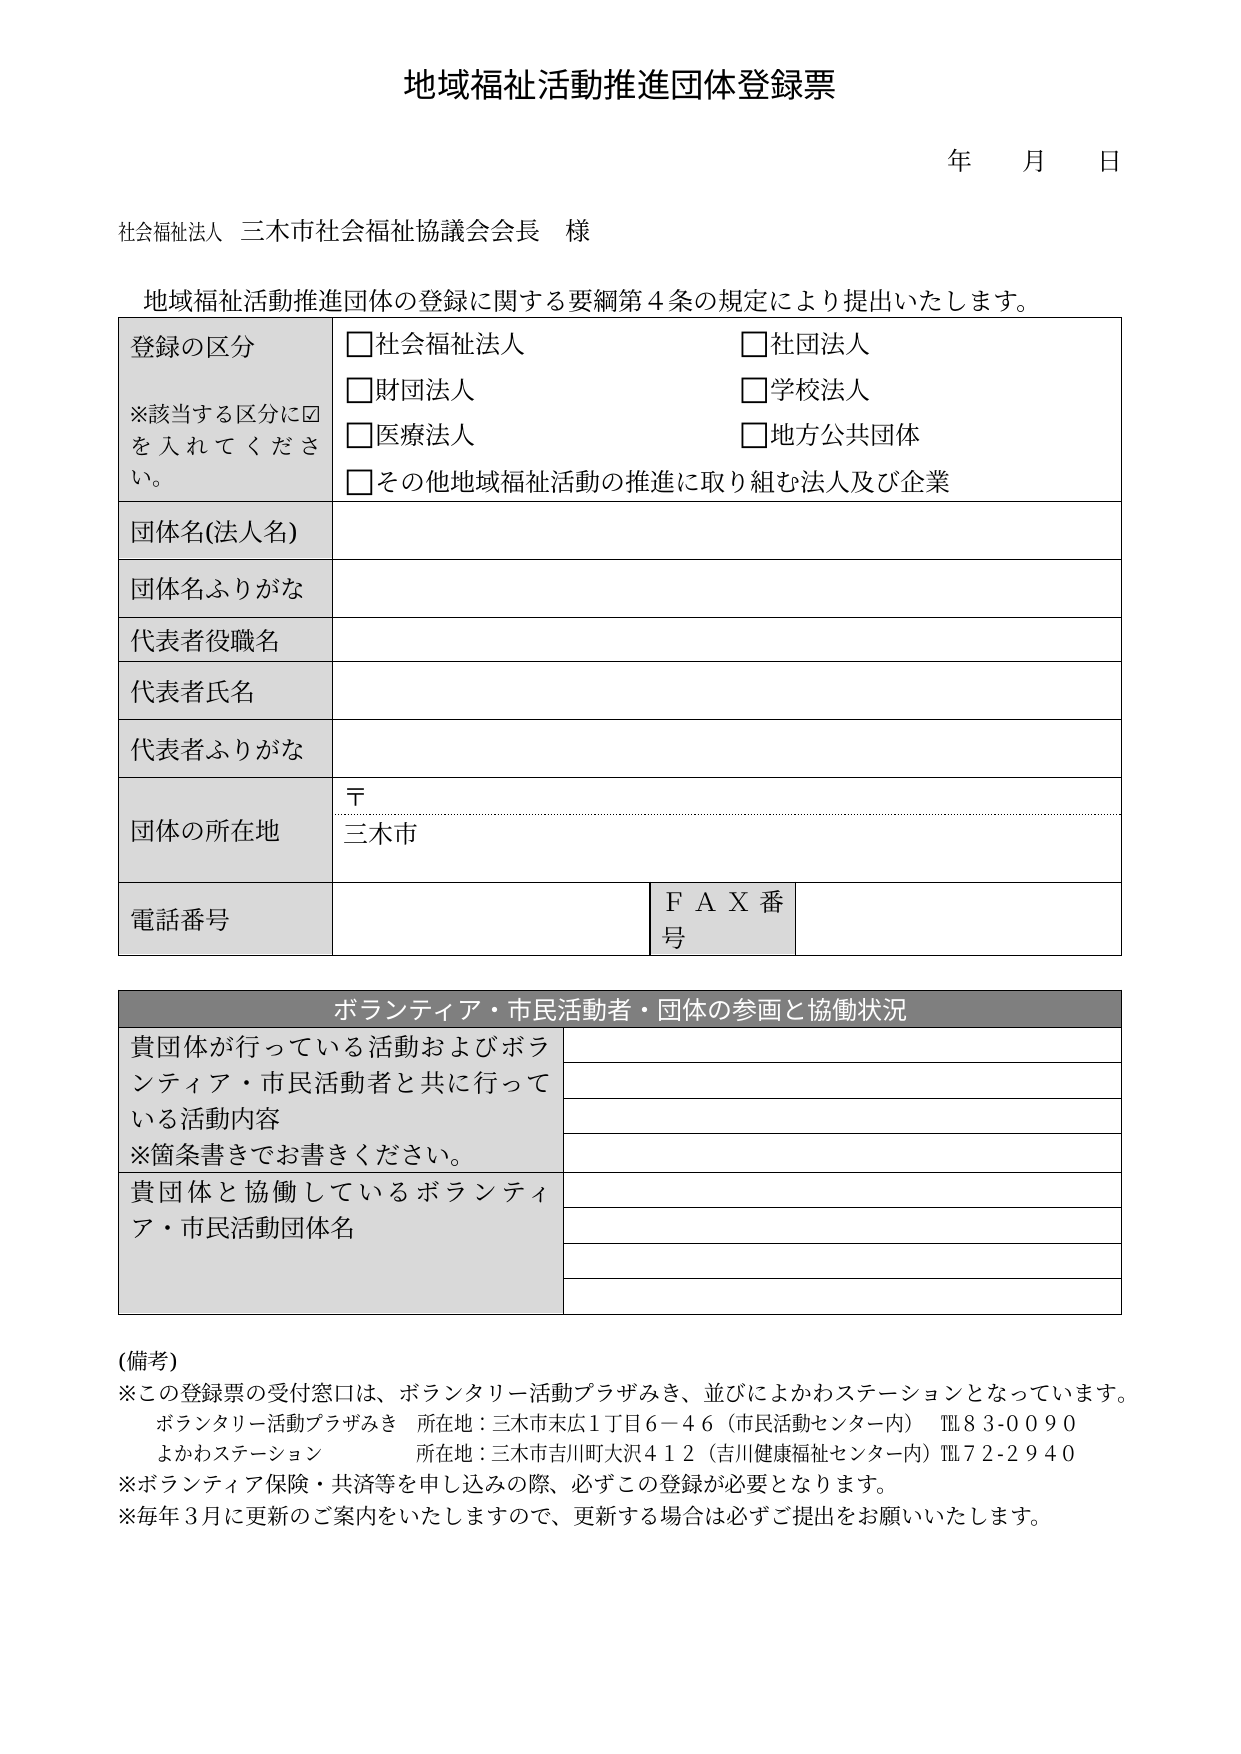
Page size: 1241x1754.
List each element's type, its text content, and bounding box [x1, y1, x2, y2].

text 地域福祉活動推進団体の登録に関する要綱第４条の規定により提出いたします。 [118, 281, 1122, 317]
table_cell □その他地域福祉活動の推進に取り組む法人及び企業 [333, 455, 1121, 501]
table_cell 〒 [333, 778, 1121, 814]
table_cell [564, 1028, 1121, 1062]
text ※この登録票の受付窓口は、ボランタリー活動プラザみき、並びによかわステーションとなっています。 [118, 1376, 1122, 1407]
table_cell 貴団体と協働しているボランティア・市民活動団体名 [119, 1173, 563, 1313]
table_cell [333, 502, 1121, 558]
table_header 登録の区分 ※該当する区分に☑を入れてください。 [119, 318, 332, 501]
table_header ボランティア・市民活動者・団体の参画と協働状況 [119, 991, 1121, 1027]
table_cell 団体の所在地 [119, 778, 332, 882]
text ※毎年３月に更新のご案内をいたしますので、更新する場合は必ずご提出をお願いいたします。 [118, 1499, 1122, 1531]
table_cell [564, 1099, 1121, 1133]
table_cell [564, 1244, 1121, 1278]
table_cell 団体名ふりがな [119, 560, 332, 617]
table_cell 団体名(法人名) [119, 502, 332, 558]
table_cell [564, 1134, 1121, 1172]
text 社会福祉法人 三木市社会福祉協議会会長 様 [118, 211, 1122, 247]
table_cell 電話番号 [119, 883, 332, 954]
table_cell [564, 1063, 1121, 1098]
table_cell [564, 1173, 1121, 1207]
table_cell [564, 1279, 1121, 1313]
table_cell [333, 618, 1121, 661]
table_cell 貴団体が行っている活動およびボランティア・市民活動者と共に行っている活動内容 ※箇条書きでお書きください。 [119, 1028, 563, 1172]
table_header □社団法人 □学校法人 □地方公共団体 [727, 318, 1121, 454]
table_cell [333, 560, 1121, 617]
table_cell ＦＡＸ番号 [651, 883, 795, 954]
table_cell [564, 1208, 1121, 1243]
text ボランタリー活動プラザみき 所在地：三木市末広１丁目６―４６（市民活動センター内） ℡８３-００９０ [118, 1407, 1122, 1437]
table_cell [333, 720, 1121, 777]
table_cell 代表者役職名 [119, 618, 332, 661]
table_cell [796, 883, 1121, 954]
text 年 月 日 [118, 141, 1122, 177]
table_cell [333, 883, 649, 954]
text ※ボランティア保険・共済等を申し込みの際、必ずこの登録が必要となります。 [118, 1468, 1122, 1499]
table_cell 代表者ふりがな [119, 720, 332, 777]
table_cell 代表者氏名 [119, 662, 332, 719]
text よかわステーション 所在地：三木市吉川町大沢４１２（吉川健康福祉センター内）℡７２-２９４０ [118, 1437, 1122, 1468]
table_cell [333, 662, 1121, 719]
text 地域福祉活動推進団体登録票 [118, 59, 1122, 107]
table_header □社会福祉法人 □財団法人 □医療法人 [333, 318, 727, 454]
text (備考) [118, 1344, 1122, 1376]
table_cell 三木市 [333, 814, 1121, 882]
